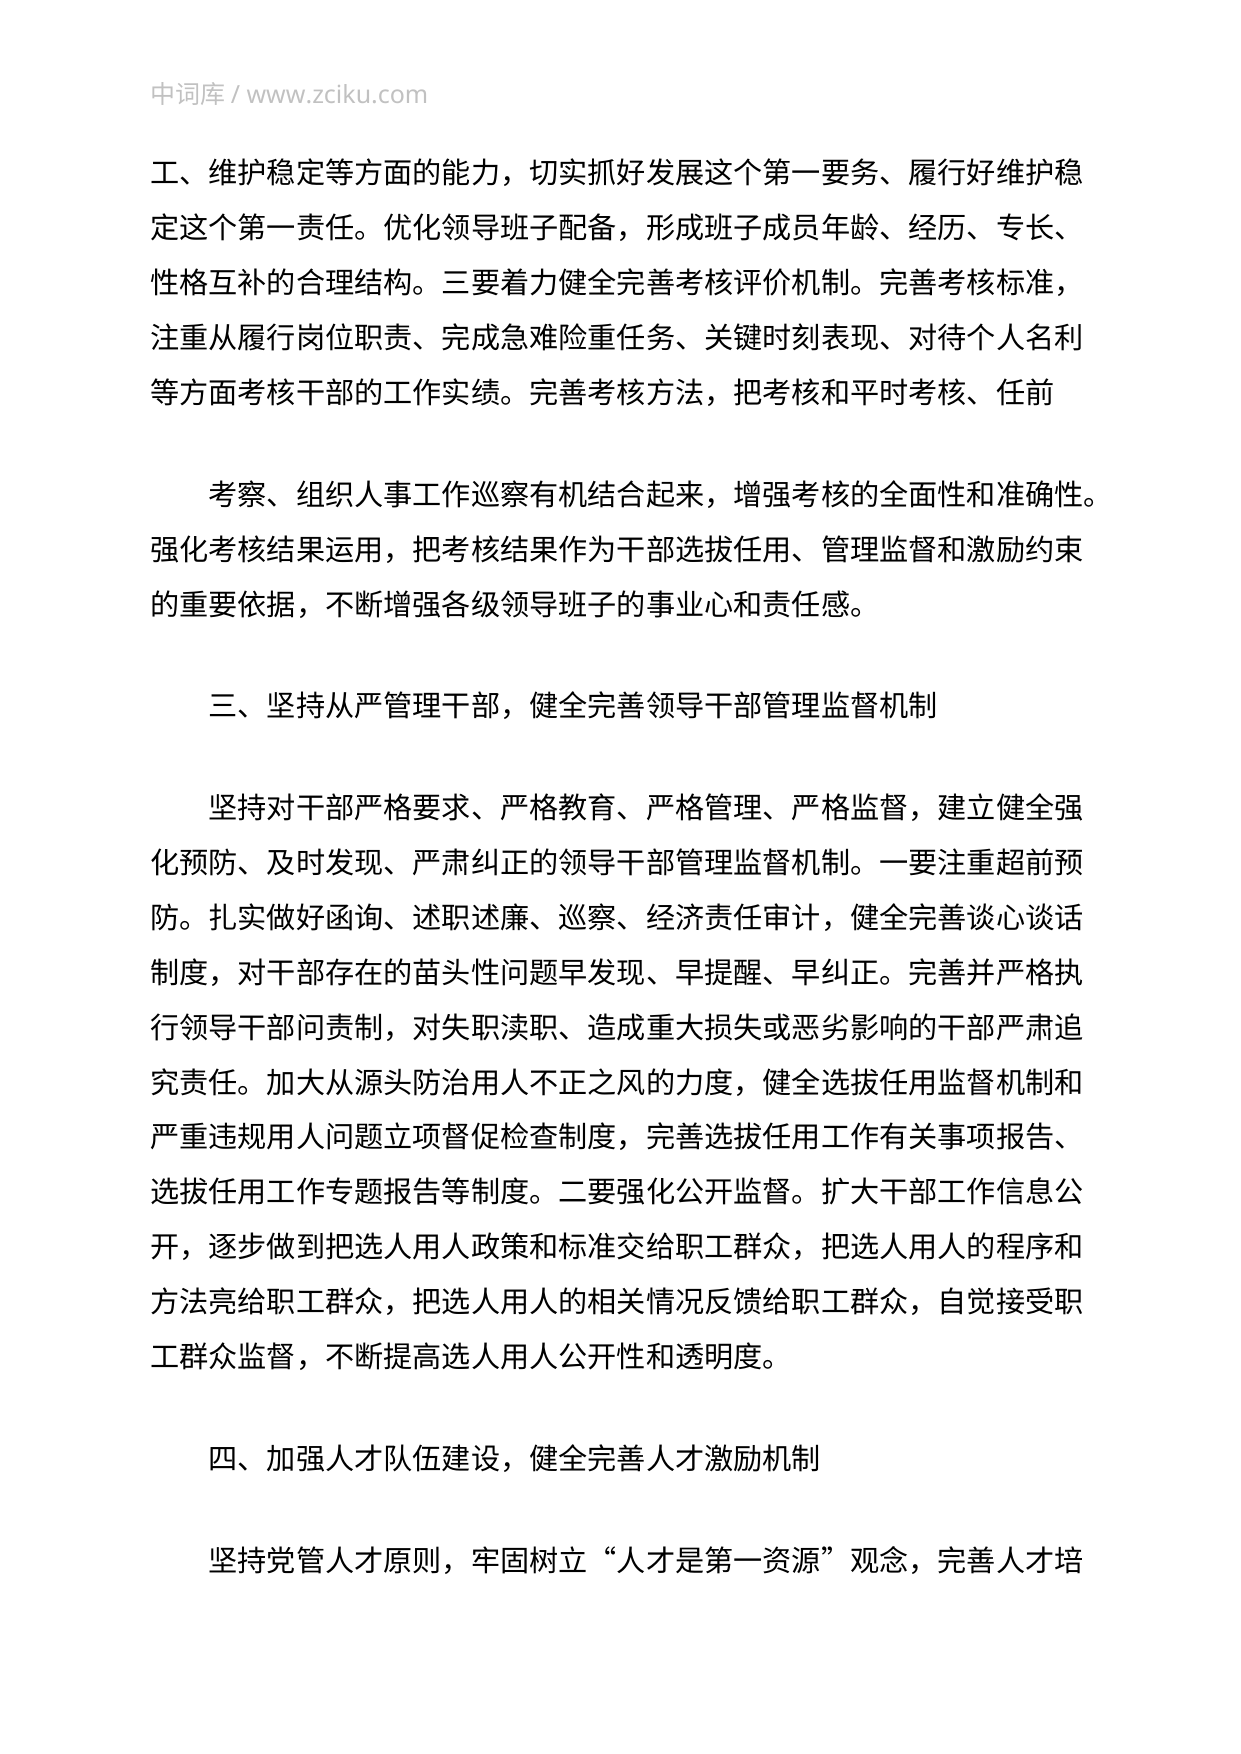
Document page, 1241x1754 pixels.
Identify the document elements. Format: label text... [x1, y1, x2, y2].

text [150, 150, 1090, 412]
text 坚持对干部严格要求、严格教育、严格管理、严格监督，建立健全强化预防、及时发现、严肃纠正的领导干部管理监督机制。一要注重超前预防。扎实做好函询、述职述廉、巡察、经济责任审计，健全完善谈心谈话制度，对干部存在的苗头性问题早发现、早提醒、早纠正。完善并严格执行领导干部问责制，对失职渎职、造成重大损失或恶劣影响的干部严肃追究责任。加大从源头防治用人不正之风的力度，健全选拔任用监督机制和严重违规用人问题立项督促检查制度，完善选拔任用工作有关事项报告、选拔任用工作专题报告等制度。二要强化公开监督。扩大干部工作信息公开，逐步做到把选人用人政策和标准交给职工群众，把选人用人的程序和方法亮给职工群众，把选人用人的相关情况反馈给职工群众，自觉接受职工群众监督，不断提高选人用人公开性和透明度。 [150, 785, 1090, 1376]
text 四、加强人才队伍建设，健全完善人才激励机制 [150, 1435, 1090, 1478]
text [150, 1537, 1090, 1579]
text 三、坚持从严管理干部，健全完善领导干部管理监督机制 [150, 683, 1090, 725]
text 考察、组织人事工作巡察有机结合起来，增强考核的全面性和准确性。强化考核结果运用，把考核结果作为干部选拔任用、管理监督和激励约束的重要依据，不断增强各级领导班子的事业心和责任感。 [150, 471, 1090, 623]
